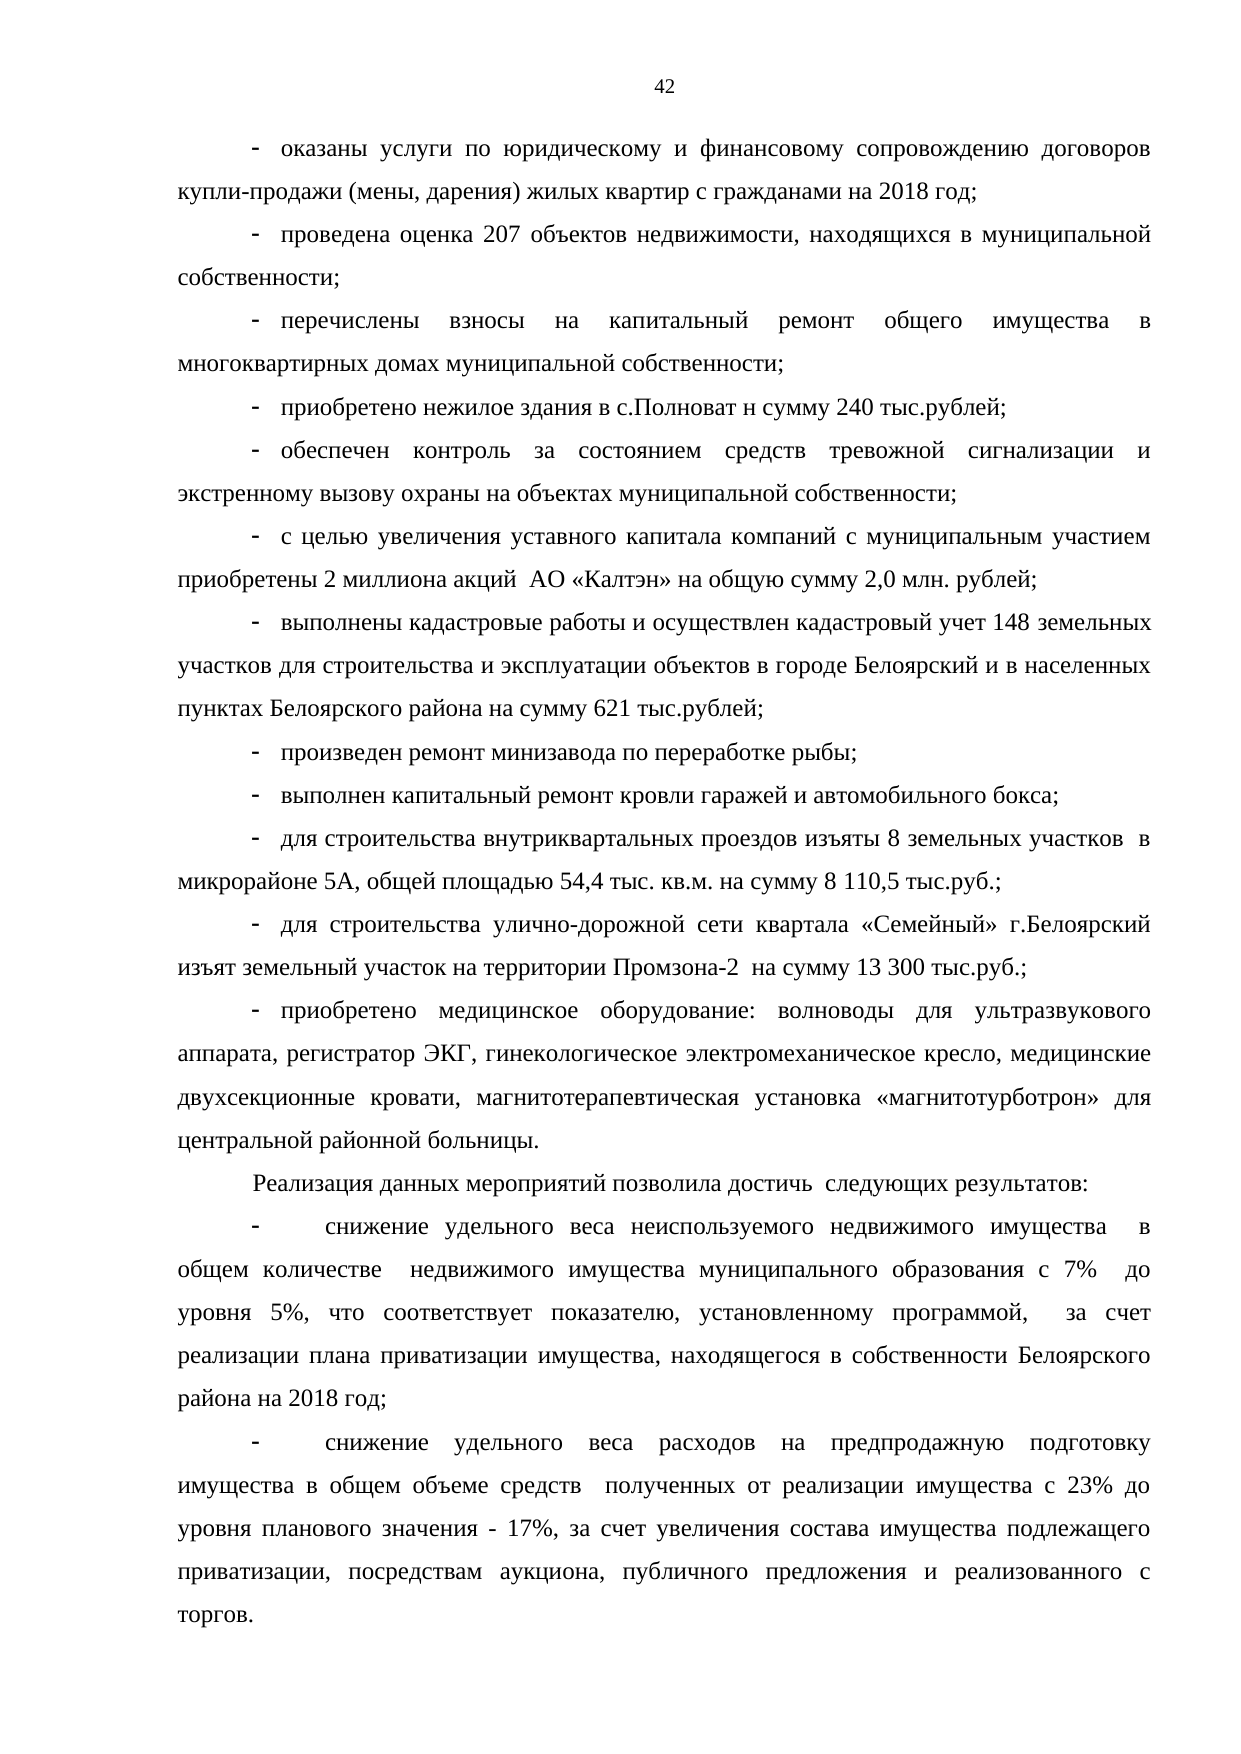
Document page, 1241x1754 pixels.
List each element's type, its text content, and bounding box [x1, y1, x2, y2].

list с целью увеличения уставного капитала компаний с муниципальным участием приобретены 2 миллиона акций АО «Калтэн» на общую сумму 2,0 млн. рублей; [177, 521, 1152, 593]
list выполнен капитальный ремонт кровли гаражей и автомобильного бокса; [177, 780, 1152, 808]
list приобретено медицинское оборудование: волноводы для ультразвукового аппарата, регистратор ЭКГ, гинекологическое электромеханическое кресло, медицинские двухсекционные кровати, магнитотерапевтическая установка «магнитотурботрон» для центральной районной больницы. [177, 995, 1152, 1153]
list произведен ремонт минизавода по переработке рыбы; [177, 737, 1152, 765]
list снижение удельного веса неиспользуемого недвижимого имущества в общем количестве недвижимого имущества муниципального образования с 7% до уровня 5%, что соответствует показателю, установленному программой, за счет реализации плана приватизации имущества, находящегося в собственности Белоярского района на 2018 год; [177, 1211, 1152, 1412]
list для строительства внутриквартальных проездов изъяты 8 земельных участков в микрорайоне 5А, общей площадью 54,4 тыс. кв.м. на сумму 8 110,5 тыс.руб.; [177, 823, 1152, 895]
list оказаны услуги по юридическому и финансовому сопровождению договоров купли-продажи (мены, дарения) жилых квартир с гражданами на 2018 год; [177, 133, 1152, 205]
text Реализация данных мероприятий позволила достичь следующих результатов: [252, 1168, 1152, 1197]
list приобретено нежилое здания в с.Полноват н сумму 240 тыс.рублей; [177, 392, 1152, 420]
list обеспечен контроль за состоянием средств тревожной сигнализации и экстренному вызову охраны на объектах муниципальной собственности; [177, 435, 1152, 507]
list для строительства улично-дорожной сети квартала «Семейный» г.Белоярский изъят земельный участок на территории Промзона-2 на сумму 13 300 тыс.руб.; [177, 909, 1152, 981]
list снижение удельного веса расходов на предпродажную подготовку имущества в общем объеме средств полученных от реализации имущества с 23% до уровня планового значения - 17%, за счет увеличения состава имущества подлежащего приватизации, посредствам аукциона, публичного предложения и реализованного с торгов. [177, 1427, 1152, 1628]
list выполнены кадастровые работы и осуществлен кадастровый учет 148 земельных участков для строительства и эксплуатации объектов в городе Белоярский и в населенных пунктах Белоярского района на сумму 621 тыс.рублей; [177, 607, 1152, 722]
list проведена оценка 207 объектов недвижимости, находящихся в муниципальной собственности; [177, 219, 1152, 291]
list перечислены взносы на капитальный ремонт общего имущества в многоквартирных домах муниципальной собственности; [177, 305, 1152, 377]
